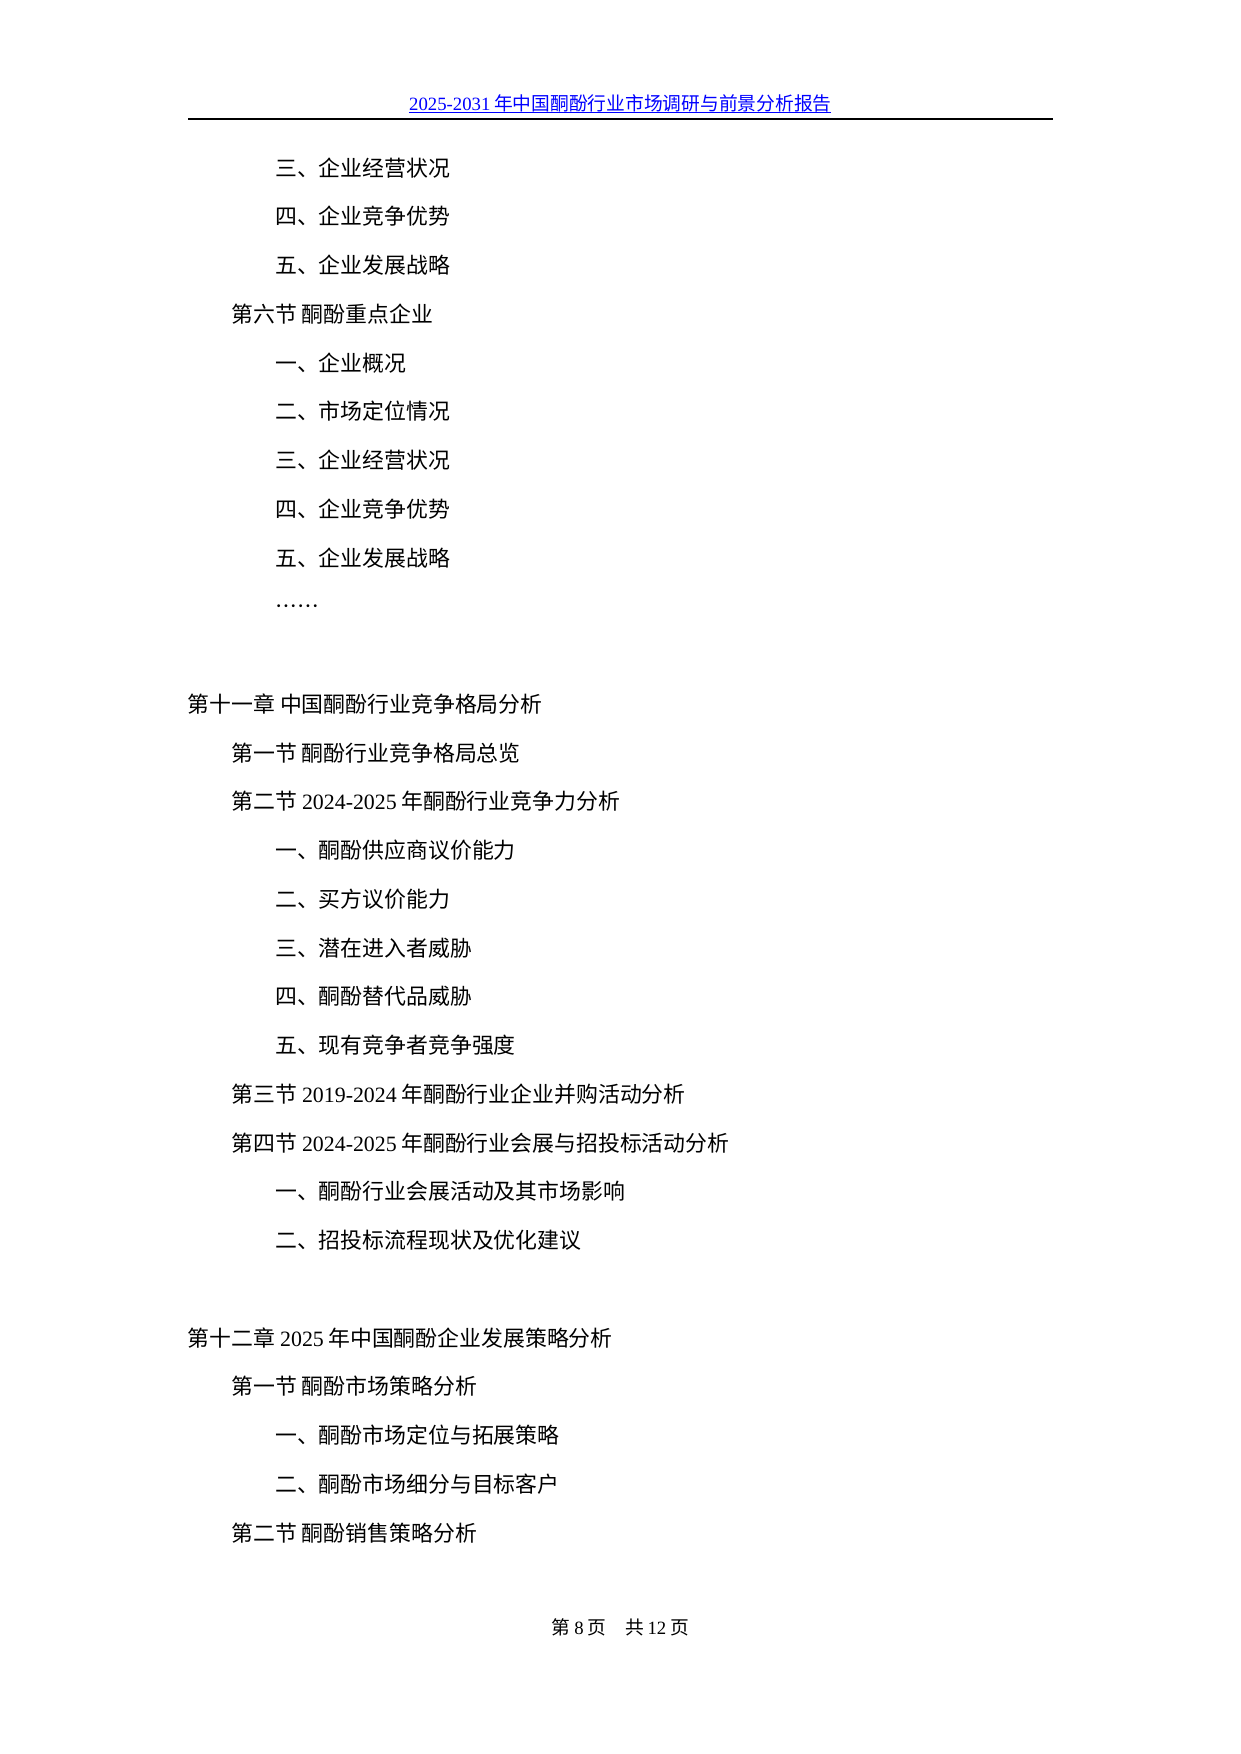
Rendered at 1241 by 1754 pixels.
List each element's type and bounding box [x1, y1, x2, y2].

text [187, 150, 1053, 1548]
